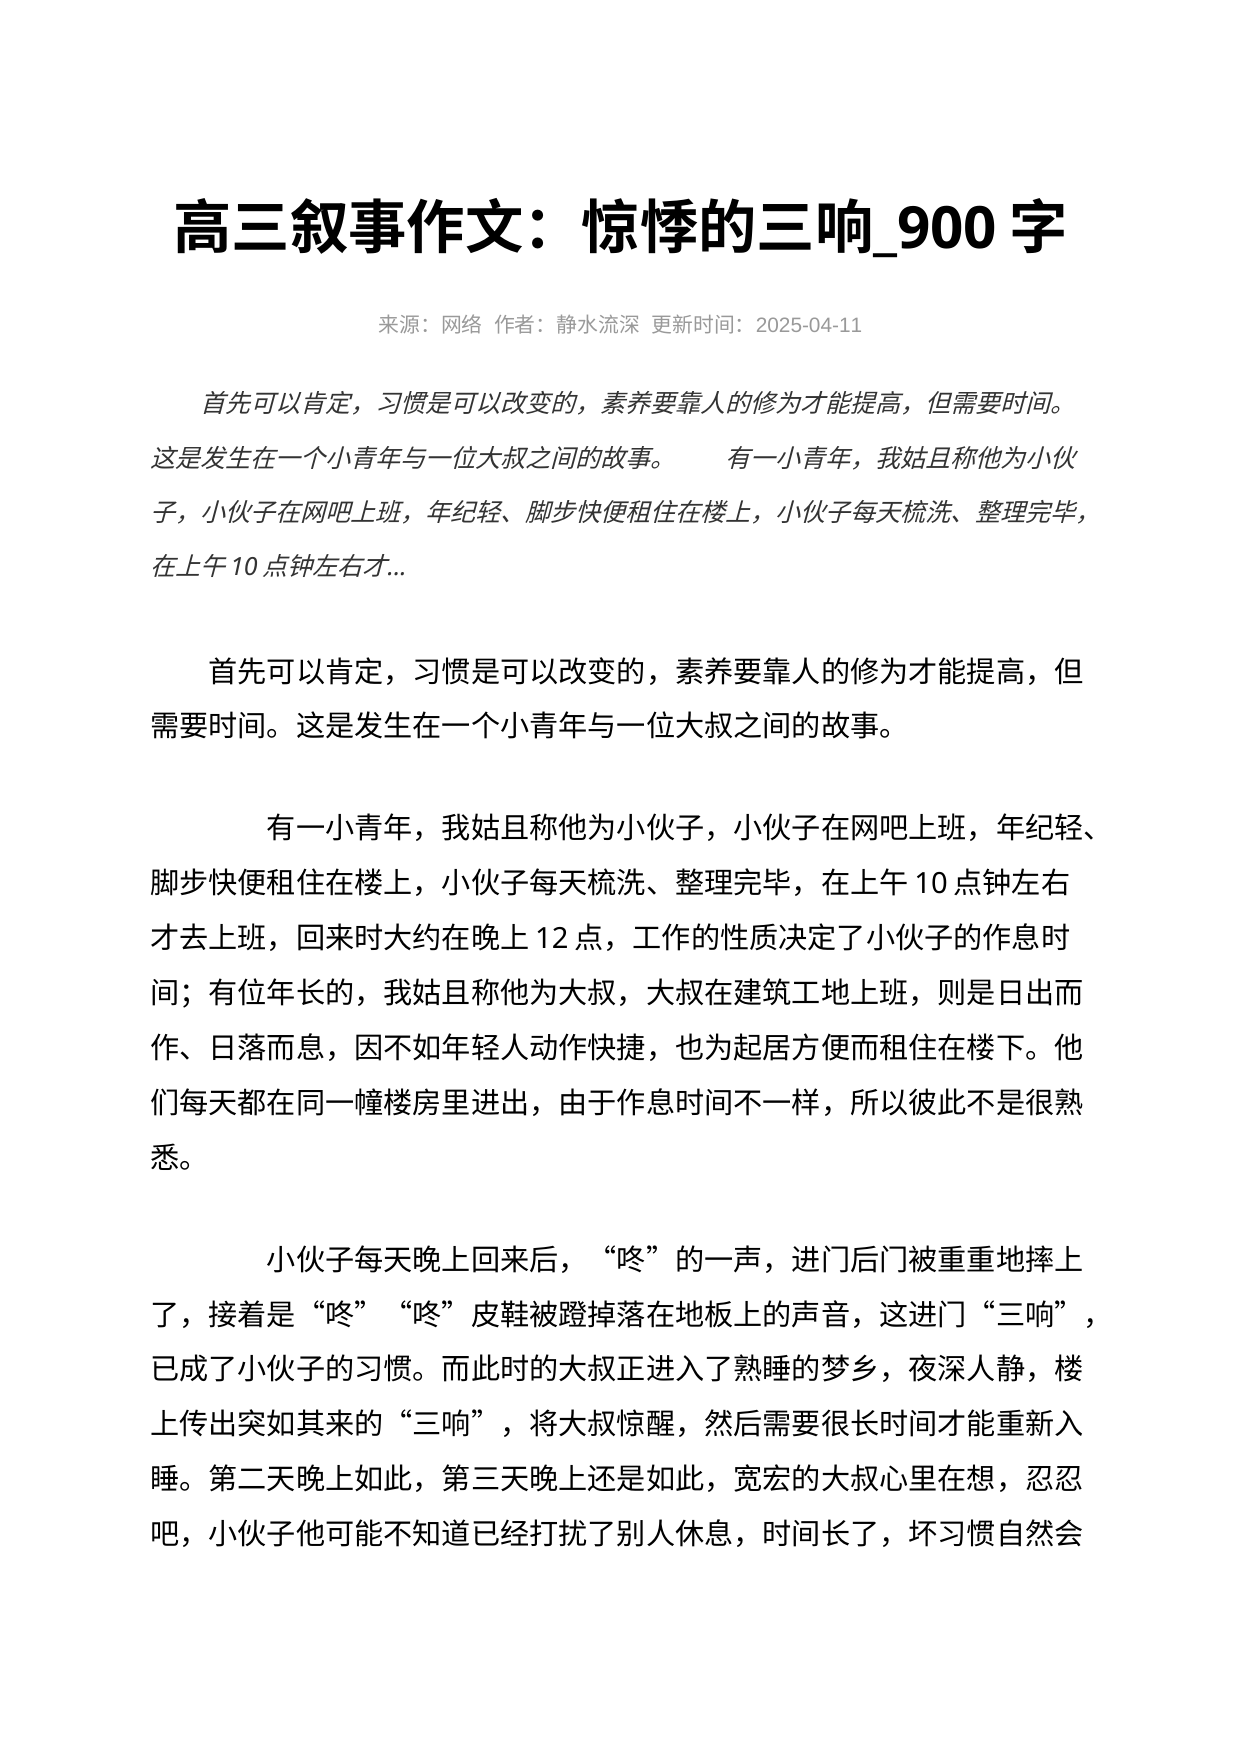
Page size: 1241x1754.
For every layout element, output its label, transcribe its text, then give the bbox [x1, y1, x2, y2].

text 来源：网络 作者：静水流深 更新时间：2025-04-11 [150, 313, 1090, 337]
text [150, 1236, 1090, 1553]
text 首先可以肯定，习惯是可以改变的，素养要靠人的修为才能提高，但需要时间。这是发生在一个小青年与一位大叔之间的故事。 [150, 648, 1090, 745]
text 有一小青年，我姑且称他为小伙子，小伙子在网吧上班，年纪轻、脚步快便租住在楼上，小伙子每天梳洗、整理完毕，在上午10点钟左右才去上班，回来时大约在晚上12点，工作的性质决定了小伙子的作息时间；有位年长的，我姑且称他为大叔，大叔在建筑工地上班，则是日出而作、日落而息，因不如年轻人动作快捷，也为起居方便而租住在楼下。他们每天都在同一幢楼房里进出，由于作息时间不一样，所以彼此不是很熟悉。 [150, 805, 1090, 1177]
text 首先可以肯定，习惯是可以改变的，素养要靠人的修为才能提高，但需要时间。这是发生在一个小青年与一位大叔之间的故事。 有一小青年，我姑且称他为小伙子，小伙子在网吧上班，年纪轻、脚步快便租住在楼上，小伙子每天梳洗、整理完毕，在上午10点钟左右才... [150, 384, 1090, 583]
subtitle 高三叙事作文：惊悸的三响_900字 [150, 181, 1090, 266]
